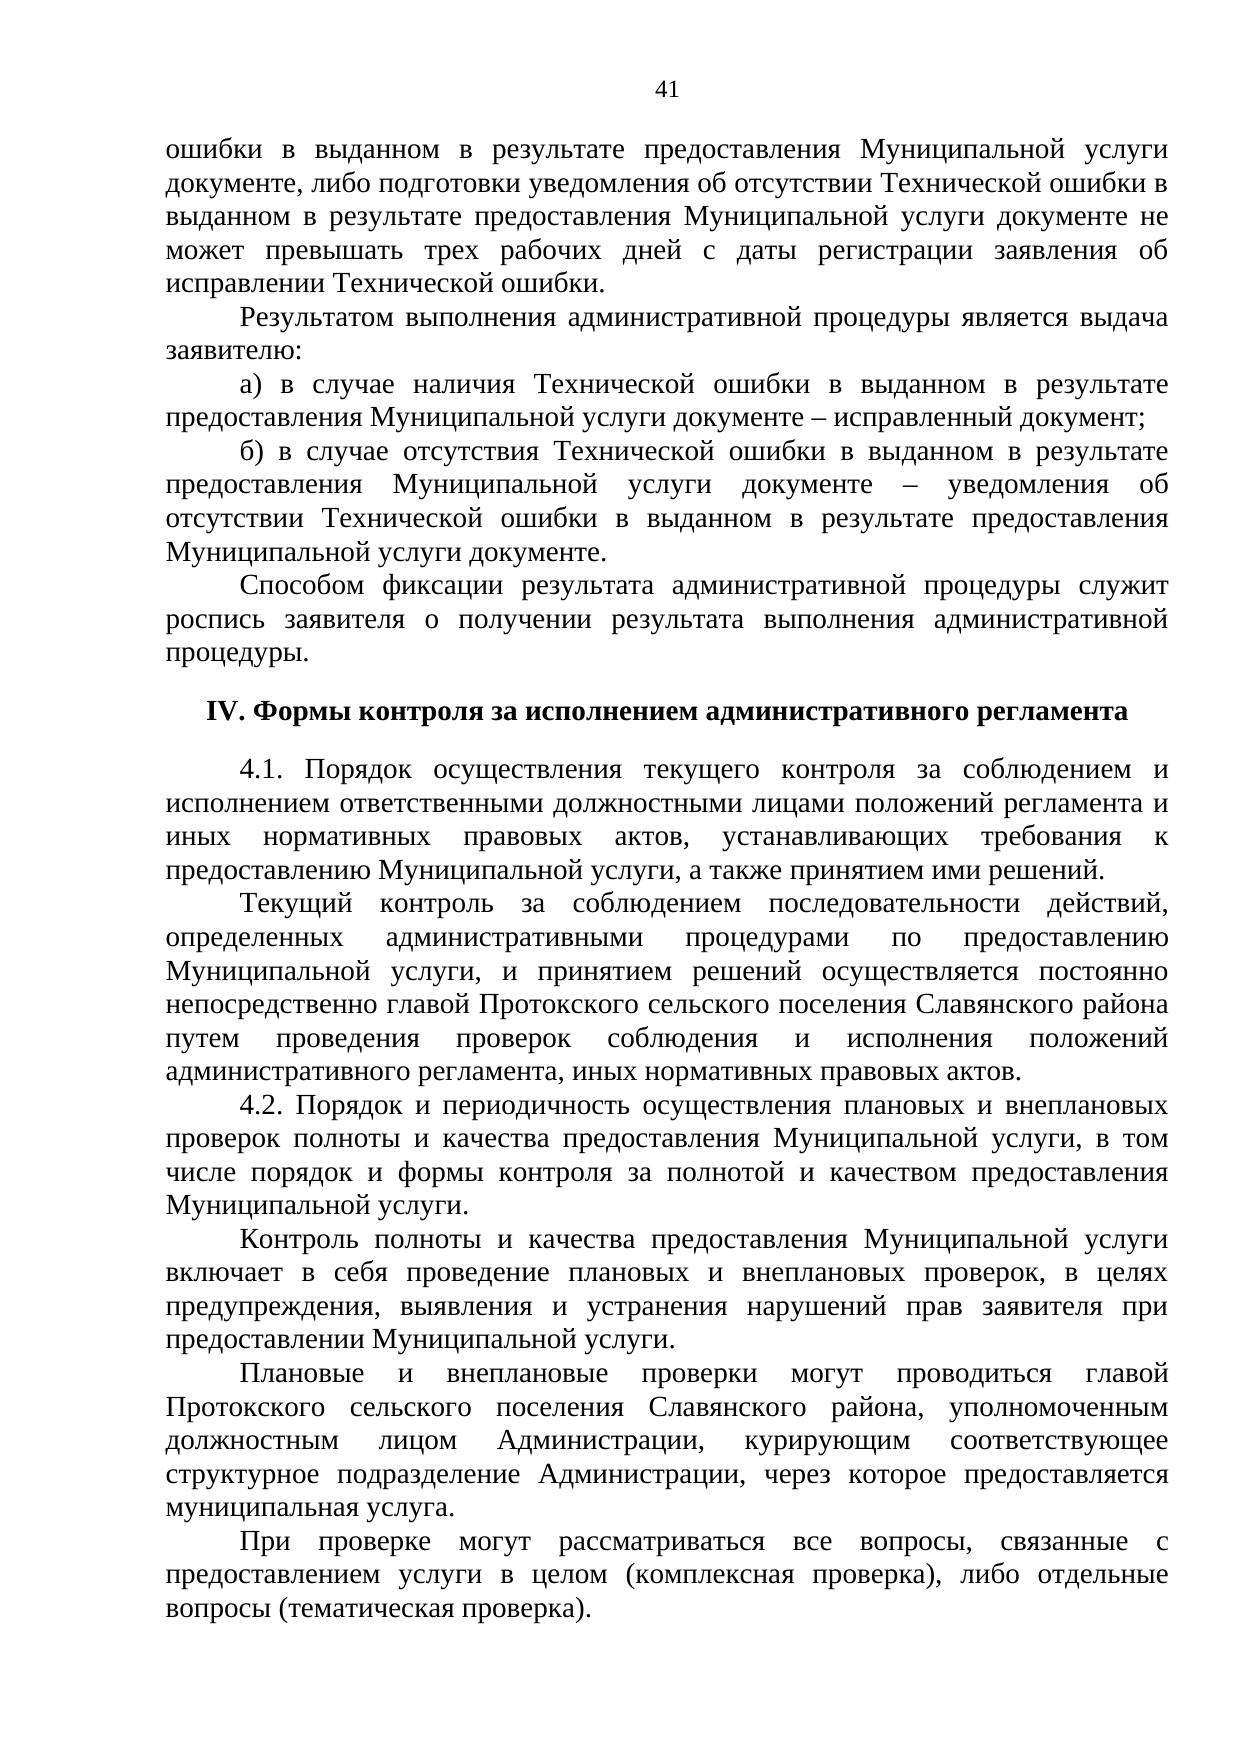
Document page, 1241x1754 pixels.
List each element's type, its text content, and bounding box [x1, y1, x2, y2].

text Результатом выполнения административной процедуры является выдача заявителю: [165, 299, 1169, 366]
text IV. Формы контроля за исполнением административного регламента [165, 693, 1169, 726]
text б) в случае отсутствия Технической ошибки в выданном в результате предоставления Муниципальной услуги документе – уведомления об отсутствии Технической ошибки в выданном в результате предоставления Муниципальной услуги документе. [165, 433, 1169, 567]
text Способом фиксации результата административной процедуры служит роспись заявителя о получении результата выполнения административной процедуры. [165, 567, 1169, 668]
text а) в случае наличия Технической ошибки в выданном в результате предоставления Муниципальной услуги документе – исправленный документ; [165, 366, 1169, 433]
text 4.1. Порядок осуществления текущего контроля за соблюдением и исполнением ответственными должностными лицами положений регламента и иных нормативных правовых актов, устанавливающих требования к предоставлению Муниципальной услуги, а также принятием ими решений. [165, 751, 1169, 886]
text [165, 131, 1169, 299]
text Контроль полноты и качества предоставления Муниципальной услуги включает в себя проведение плановых и внеплановых проверок, в целях предупреждения, выявления и устранения нарушений прав заявителя при предоставлении Муниципальной услуги. [165, 1221, 1169, 1355]
text Плановые и внеплановые проверки могут проводиться главой Протокского сельского поселения Славянского района, уполномоченным должностным лицом Администрации, курирующим соответствующее структурное подразделение Администрации, через которое предоставляется муниципальная услуга. [165, 1355, 1169, 1523]
text При проверке могут рассматриваться все вопросы, связанные с предоставлением услуги в целом (комплексная проверка), либо отдельные вопросы (тематическая проверка). [165, 1523, 1169, 1623]
text 4.2. Порядок и периодичность осуществления плановых и внеплановых проверок полноты и качества предоставления Муниципальной услуги, в том числе порядок и формы контроля за полнотой и качеством предоставления Муниципальной услуги. [165, 1087, 1169, 1221]
text Текущий контроль за соблюдением последовательности действий, определенных административными процедурами по предоставлению Муниципальной услуги, и принятием решений осуществляется постоянно непосредственно главой Протокского сельского поселения Славянского района путем проведения проверок соблюдения и исполнения положений административного регламента, иных нормативных правовых актов. [165, 886, 1169, 1087]
